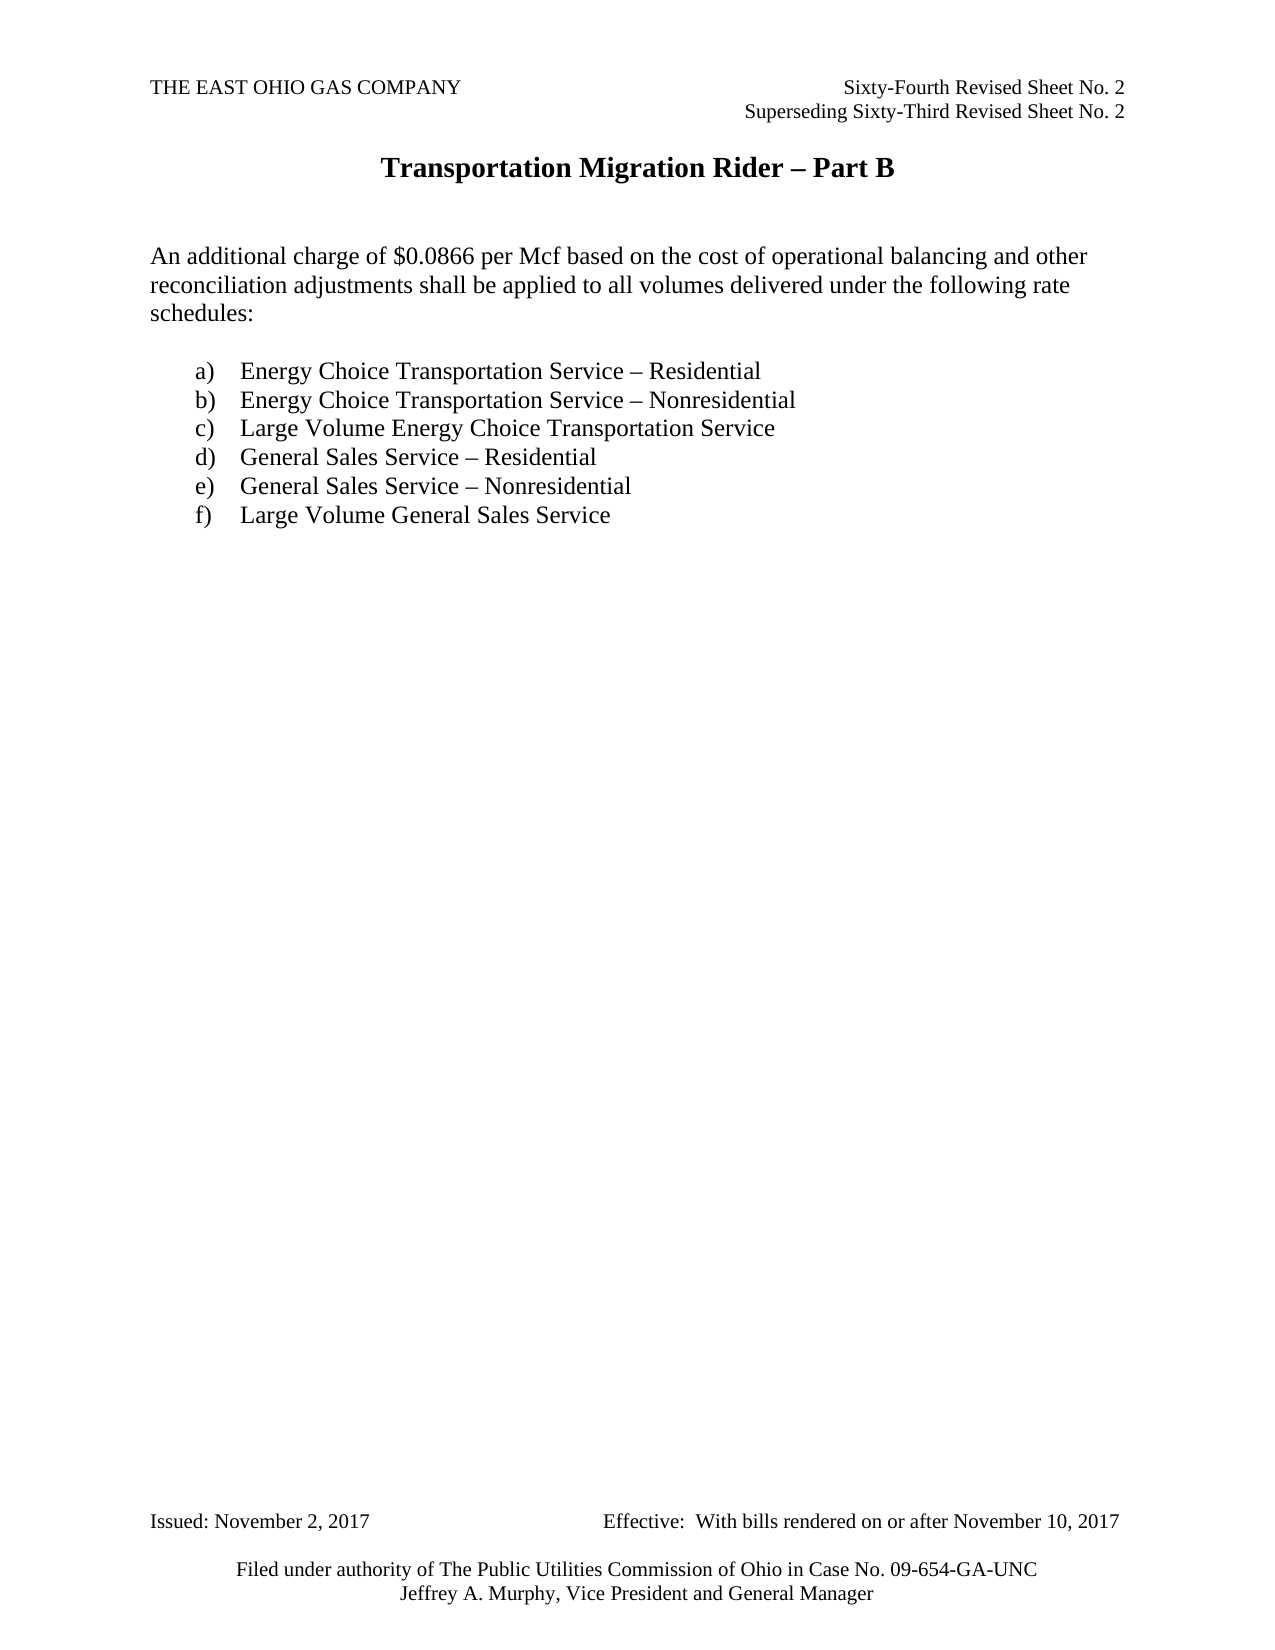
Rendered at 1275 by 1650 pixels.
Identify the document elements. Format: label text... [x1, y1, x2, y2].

text An additional charge of $0.0866 per Mcf based on the cost of operational balancing and other reconciliation adjustments shall be applied to all volumes delivered under the following rate schedules: [150, 241, 1125, 327]
list General Sales Service – Nonresidential [195, 471, 1125, 500]
list Energy Choice Transportation Service – Residential [195, 356, 1125, 385]
list General Sales Service – Residential [195, 442, 1125, 471]
list Large Volume Energy Choice Transportation Service [195, 413, 1125, 442]
list Energy Choice Transportation Service – Nonresidential [195, 385, 1125, 413]
list Large Volume General Sales Service [195, 500, 1125, 528]
subtitle Transportation Migration Rider – Part B [150, 150, 1125, 183]
